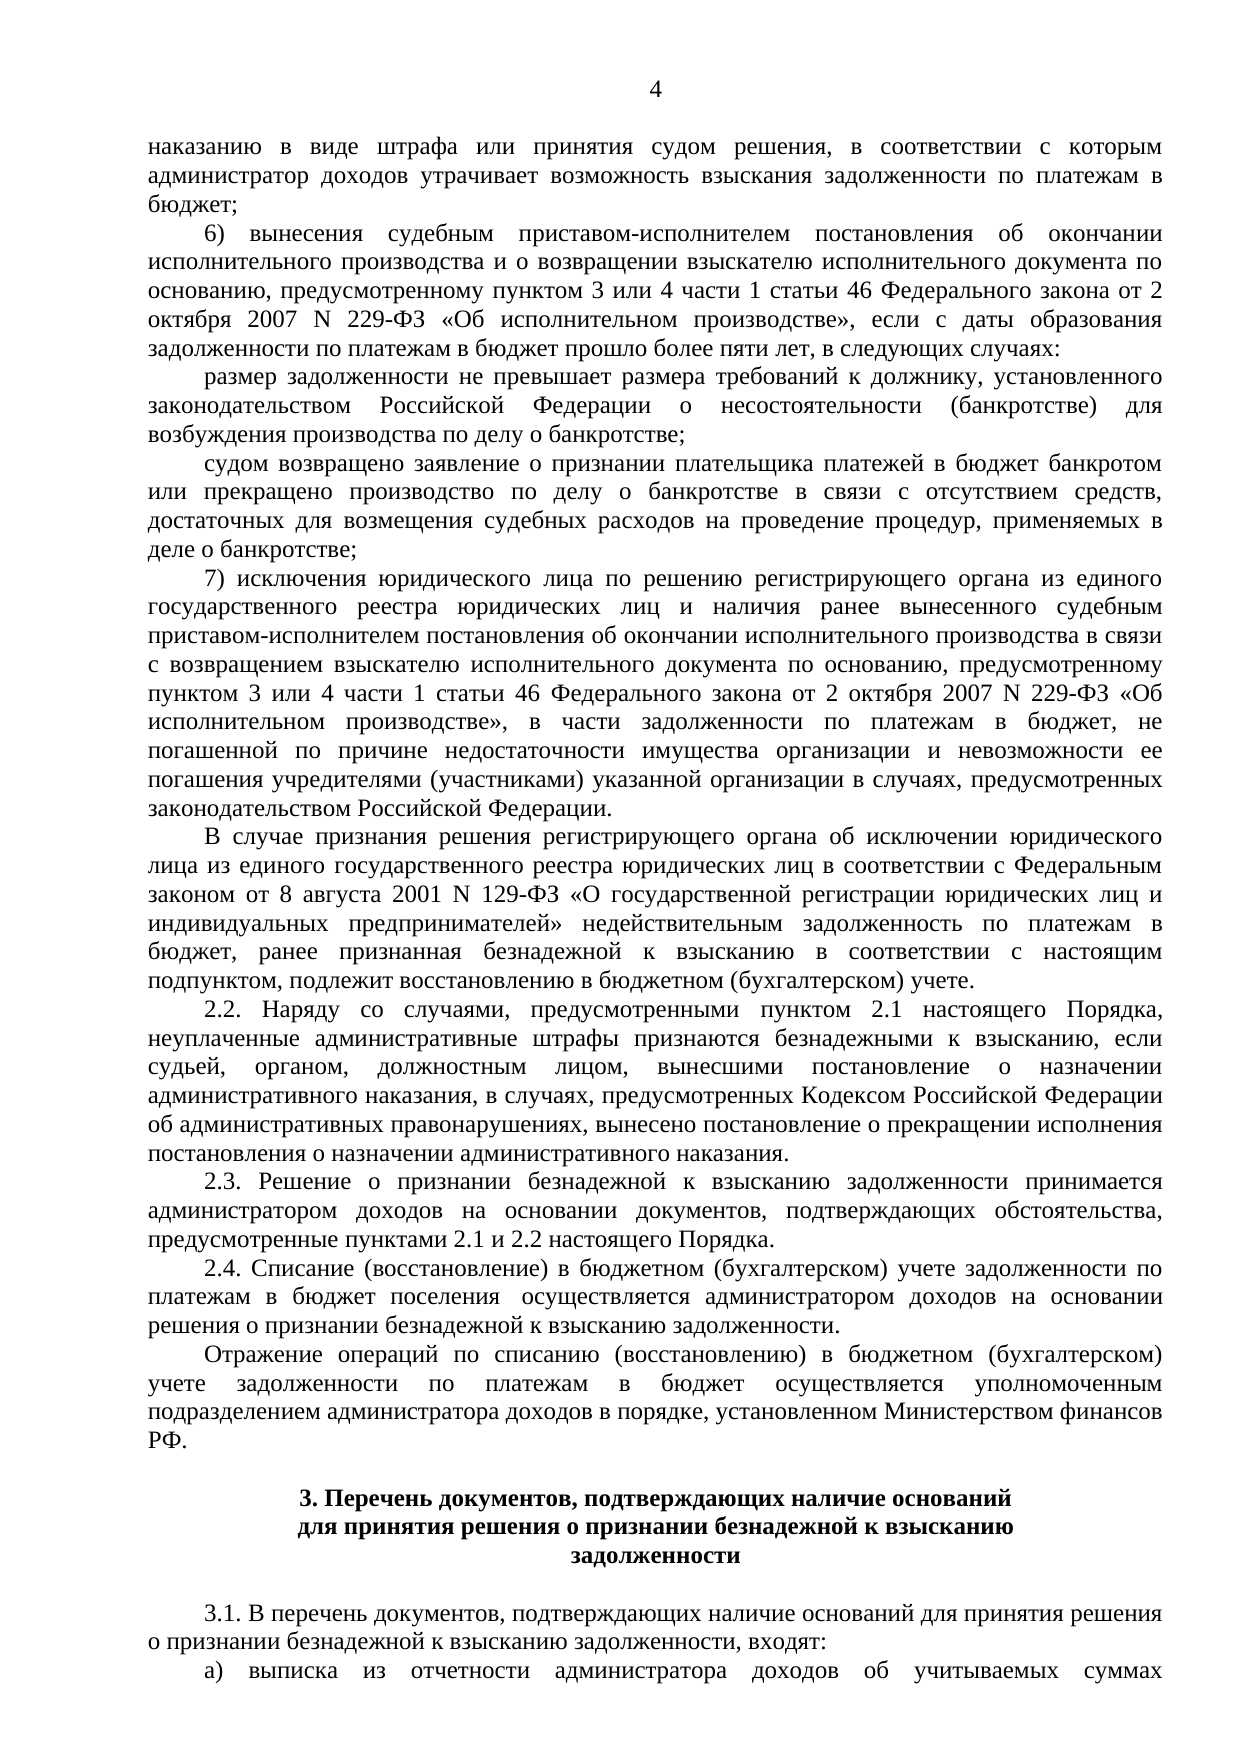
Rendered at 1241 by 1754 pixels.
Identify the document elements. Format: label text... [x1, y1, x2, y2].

text 2.3. Решение о признании безнадежной к взысканию задолженности принимается администратором доходов на основании документов, подтверждающих обстоятельства, предусмотренные пунктами 2.1 и 2.2 настоящего Порядка. [148, 1166, 1163, 1253]
text 2.2. Наряду со случаями, предусмотренными пунктом 2.1 настоящего Порядка, неуплаченные административные штрафы признаются безнадежными к взысканию, если судьей, органом, должностным лицом, вынесшими постановление о назначении административного наказания, в случаях, предусмотренных Кодексом Российской Федерации об административных правонарушениях, вынесено постановление о прекращении исполнения постановления о назначении административного наказания. [148, 994, 1163, 1166]
text 3.1. В перечень документов, подтверждающих наличие оснований для принятия решения о признании безнадежной к взысканию задолженности, входят: [148, 1598, 1163, 1655]
text задолженности [148, 1540, 1163, 1569]
text судом возвращено заявление о признании плательщика платежей в бюджет банкротом или прекращено производство по делу о банкротстве в связи с отсутствием средств, достаточных для возмещения судебных расходов на проведение процедур, применяемых в деле о банкротстве; [148, 448, 1163, 563]
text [148, 131, 1163, 218]
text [148, 1655, 1163, 1684]
text В случае признания решения регистрирующего органа об исключении юридического лица из единого государственного реестра юридических лиц в соответствии с Федеральным законом от 8 августа 2001 N 129-ФЗ «О государственной регистрации юридических лиц и индивидуальных предпринимателей» недействительным задолженность по платежам в бюджет, ранее признанная безнадежной к взысканию в соответствии с настоящим подпунктом, подлежит восстановлению в бюджетном (бухгалтерском) учете. [148, 821, 1163, 994]
text для принятия решения о признании безнадежной к взысканию [148, 1511, 1163, 1540]
text размер задолженности не превышает размера требований к должнику, установленного законодательством Российской Федерации о несостоятельности (банкротстве) для возбуждения производства по делу о банкротстве; [148, 361, 1163, 448]
text Отражение операций по списанию (восстановлению) в бюджетном (бухгалтерском) учете задолженности по платежам в бюджет осуществляется уполномоченным подразделением администратора доходов в порядке, установленном Министерством финансов РФ. [148, 1339, 1163, 1454]
text 7) исключения юридического лица по решению регистрирующего органа из единого государственного реестра юридических лиц и наличия ранее вынесенного судебным приставом-исполнителем постановления об окончании исполнительного производства в связи с возвращением взыскателю исполнительного документа по основанию, предусмотренному пунктом 3 или 4 части 1 статьи 46 Федерального закона от 2 октября 2007 N 229-ФЗ «Об исполнительном производстве», в части задолженности по платежам в бюджет, не погашенной по причине недостаточности имущества организации и невозможности ее погашения учредителями (участниками) указанной организации в случаях, предусмотренных законодательством Российской Федерации. [148, 563, 1163, 821]
text 2.4. Списание (восстановление) в бюджетном (бухгалтерском) учете задолженности по платежам в бюджет поселения осуществляется администратором доходов на основании решения о признании безнадежной к взысканию задолженности. [148, 1253, 1163, 1339]
text 3. Перечень документов, подтверждающих наличие оснований [148, 1483, 1163, 1511]
text 6) вынесения судебным приставом-исполнителем постановления об окончании исполнительного производства и о возвращении взыскателю исполнительного документа по основанию, предусмотренному пунктом 3 или 4 части 1 статьи 46 Федерального закона от 2 октября 2007 N 229-ФЗ «Об исполнительном производстве», если с даты образования задолженности по платежам в бюджет прошло более пяти лет, в следующих случаях: [148, 218, 1163, 361]
